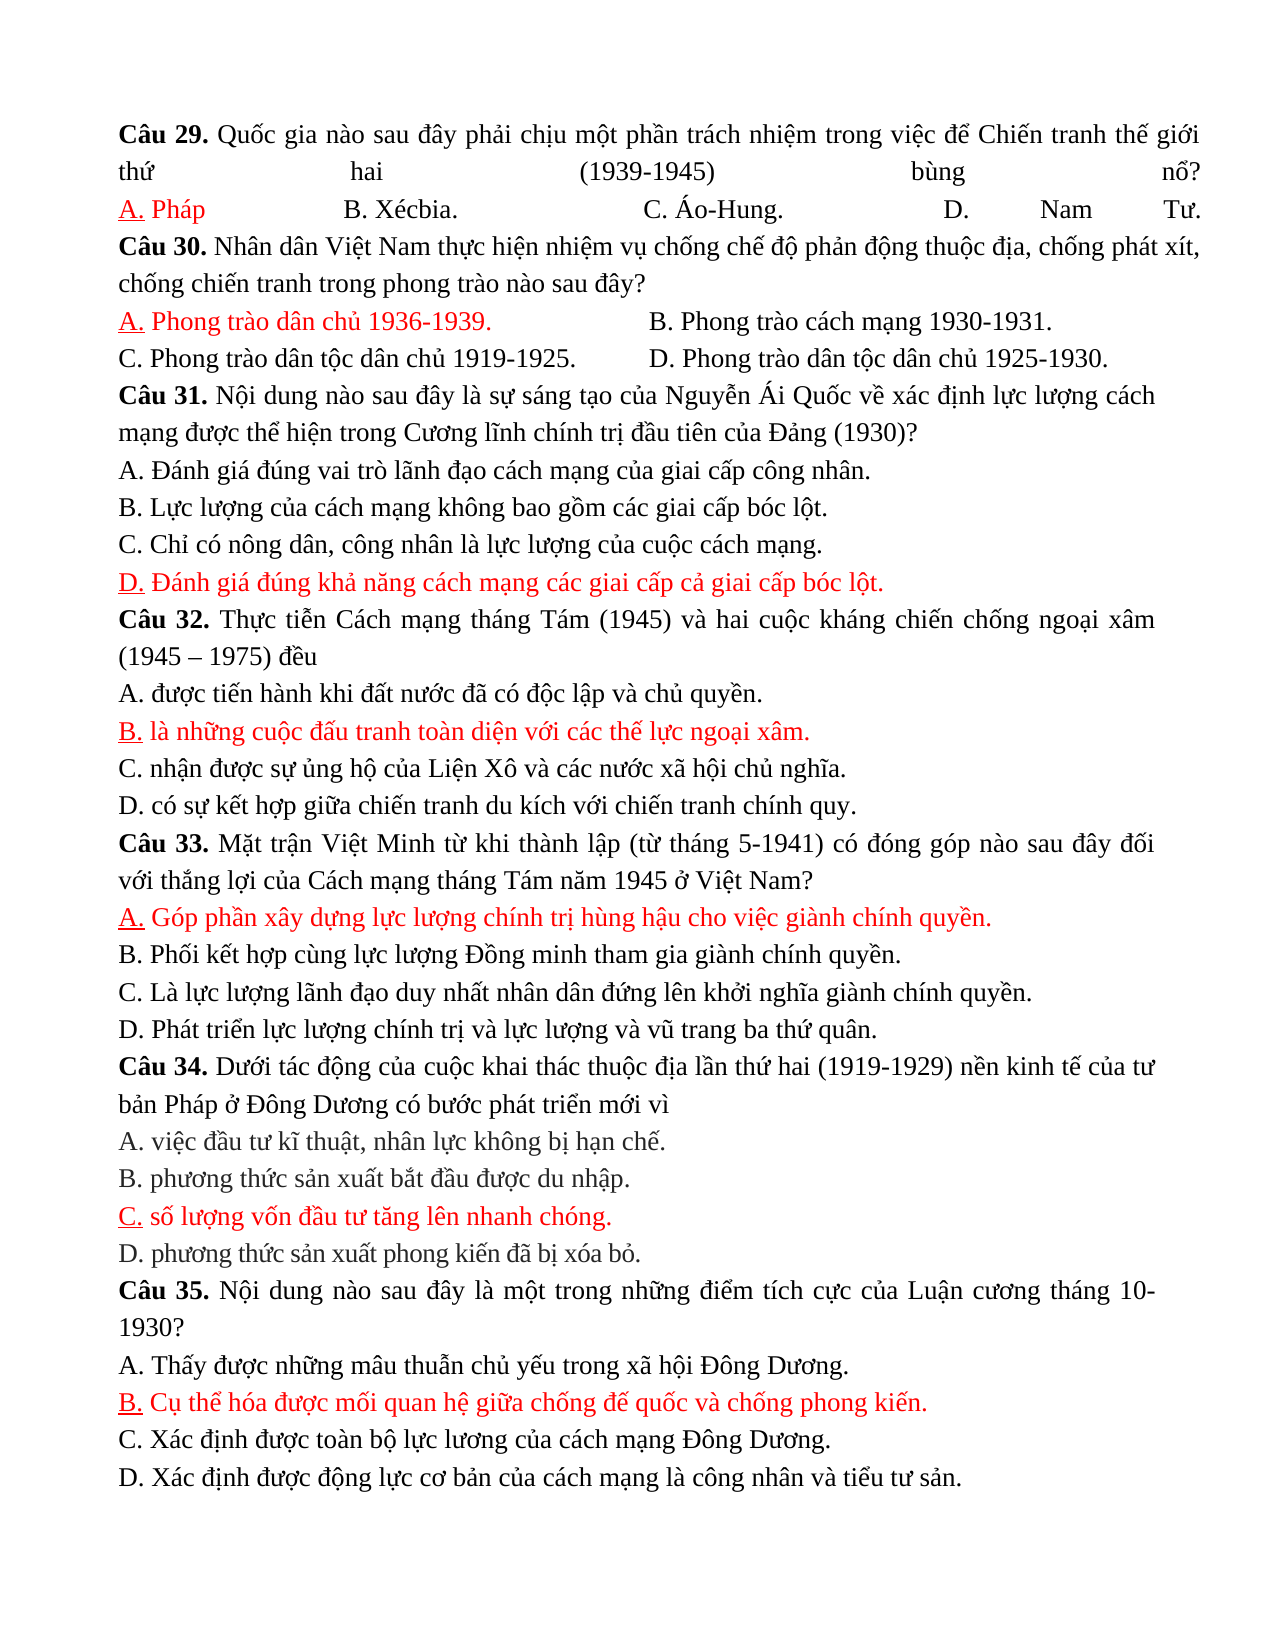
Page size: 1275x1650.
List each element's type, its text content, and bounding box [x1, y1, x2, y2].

text B. phương thức sản xuất bắt đầu được du nhập. [118, 1162, 1157, 1193]
text B. là những cuộc đấu tranh toàn diện với các thế lực ngoại xâm. [118, 715, 1157, 746]
text A. Đánh giá đúng vai trò lãnh đạo cách mạng của giai cấp công nhân. [118, 454, 1157, 485]
text Câu 32. Thực tiễn Cách mạng tháng Tám (1945) và hai cuộc kháng chiến chống ngoại xâm (1945 – 1975) đều [118, 603, 1157, 671]
text D. Xác định được động lực cơ bản của cách mạng là công nhân và tiểu tư sản. [118, 1461, 1157, 1492]
text C. nhận được sự ủng hộ của Liện Xô và các nước xã hội chủ nghĩa. [118, 752, 1157, 783]
text Câu 29. Quốc gia nào sau đây phải chịu một phần trách nhiệm trong việc để Chiến tranh thế giới thứ hai (1939-1945) bùng nổ? A. Pháp B. Xécbia. C. Áo-Hung. D. Nam Tư. Câu 30. Nhân dân Việt Nam thực hiện nhiệm vụ chống chế độ phản động thuộc địa, chống phát xít, chống chiến tranh trong phong trào nào sau đây? [118, 118, 1201, 298]
text C. Chỉ có nông dân, công nhân là lực lượng của cuộc cách mạng. [118, 528, 1157, 559]
text A. Góp phần xây dựng lực lượng chính trị hùng hậu cho việc giành chính quyền. [118, 901, 1157, 932]
text B. Lực lượng của cách mạng không bao gồm các giai cấp bóc lột. [118, 491, 1157, 522]
text Câu 33. Mặt trận Việt Minh từ khi thành lập (từ tháng 5-1941) có đóng góp nào sau đây đối với thắng lợi của Cách mạng tháng Tám năm 1945 ở Việt Nam? [118, 827, 1157, 895]
text Câu 35. Nội dung nào sau đây là một trong những điểm tích cực của Luận cương tháng 10-1930? [118, 1274, 1157, 1343]
text C. Xác định được toàn bộ lực lương của cách mạng Đông Dương. [118, 1423, 1157, 1454]
text D. có sự kết hợp giữa chiến tranh du kích với chiến tranh chính quy. [118, 789, 1157, 821]
text D. Đánh giá đúng khả năng cách mạng các giai cấp cả giai cấp bóc lột. [118, 566, 1157, 597]
text B. Cụ thể hóa được mối quan hệ giữa chống đế quốc và chống phong kiến. [118, 1386, 1157, 1417]
text C. Là lực lượng lãnh đạo duy nhất nhân dân đứng lên khởi nghĩa giành chính quyền. [118, 976, 1157, 1007]
text C. Phong trào dân tộc dân chủ 1919-1925. D. Phong trào dân tộc dân chủ 1925-1930. [118, 342, 1201, 373]
text Câu 31. Nội dung nào sau đây là sự sáng tạo của Nguyễn Ái Quốc về xác định lực lượng cách mạng được thể hiện trong Cương lĩnh chính trị đầu tiên của Đảng (1930)? [118, 379, 1157, 448]
text C. số lượng vốn đầu tư tăng lên nhanh chóng. [118, 1199, 1157, 1231]
text A. Thấy được những mâu thuẫn chủ yếu trong xã hội Đông Dương. [118, 1349, 1157, 1380]
text B. Phối kết hợp cùng lực lượng Đồng minh tham gia giành chính quyền. [118, 938, 1157, 970]
text A. được tiến hành khi đất nước đã có độc lập và chủ quyền. [118, 677, 1157, 709]
text D. Phát triển lực lượng chính trị và lực lượng và vũ trang ba thứ quân. [118, 1013, 1157, 1044]
text A. việc đầu tư kĩ thuật, nhân lực không bị hạn chế. [118, 1125, 1157, 1156]
text D. phương thức sản xuất phong kiến đã bị xóa bỏ. [118, 1237, 1157, 1268]
text A. Phong trào dân chủ 1936-1939. B. Phong trào cách mạng 1930-1931. [118, 304, 1201, 336]
text Câu 34. Dưới tác động của cuộc khai thác thuộc địa lần thứ hai (1919-1929) nền kinh tế của tư bản Pháp ở Đông Dương có bước phát triển mới vì [118, 1050, 1157, 1119]
